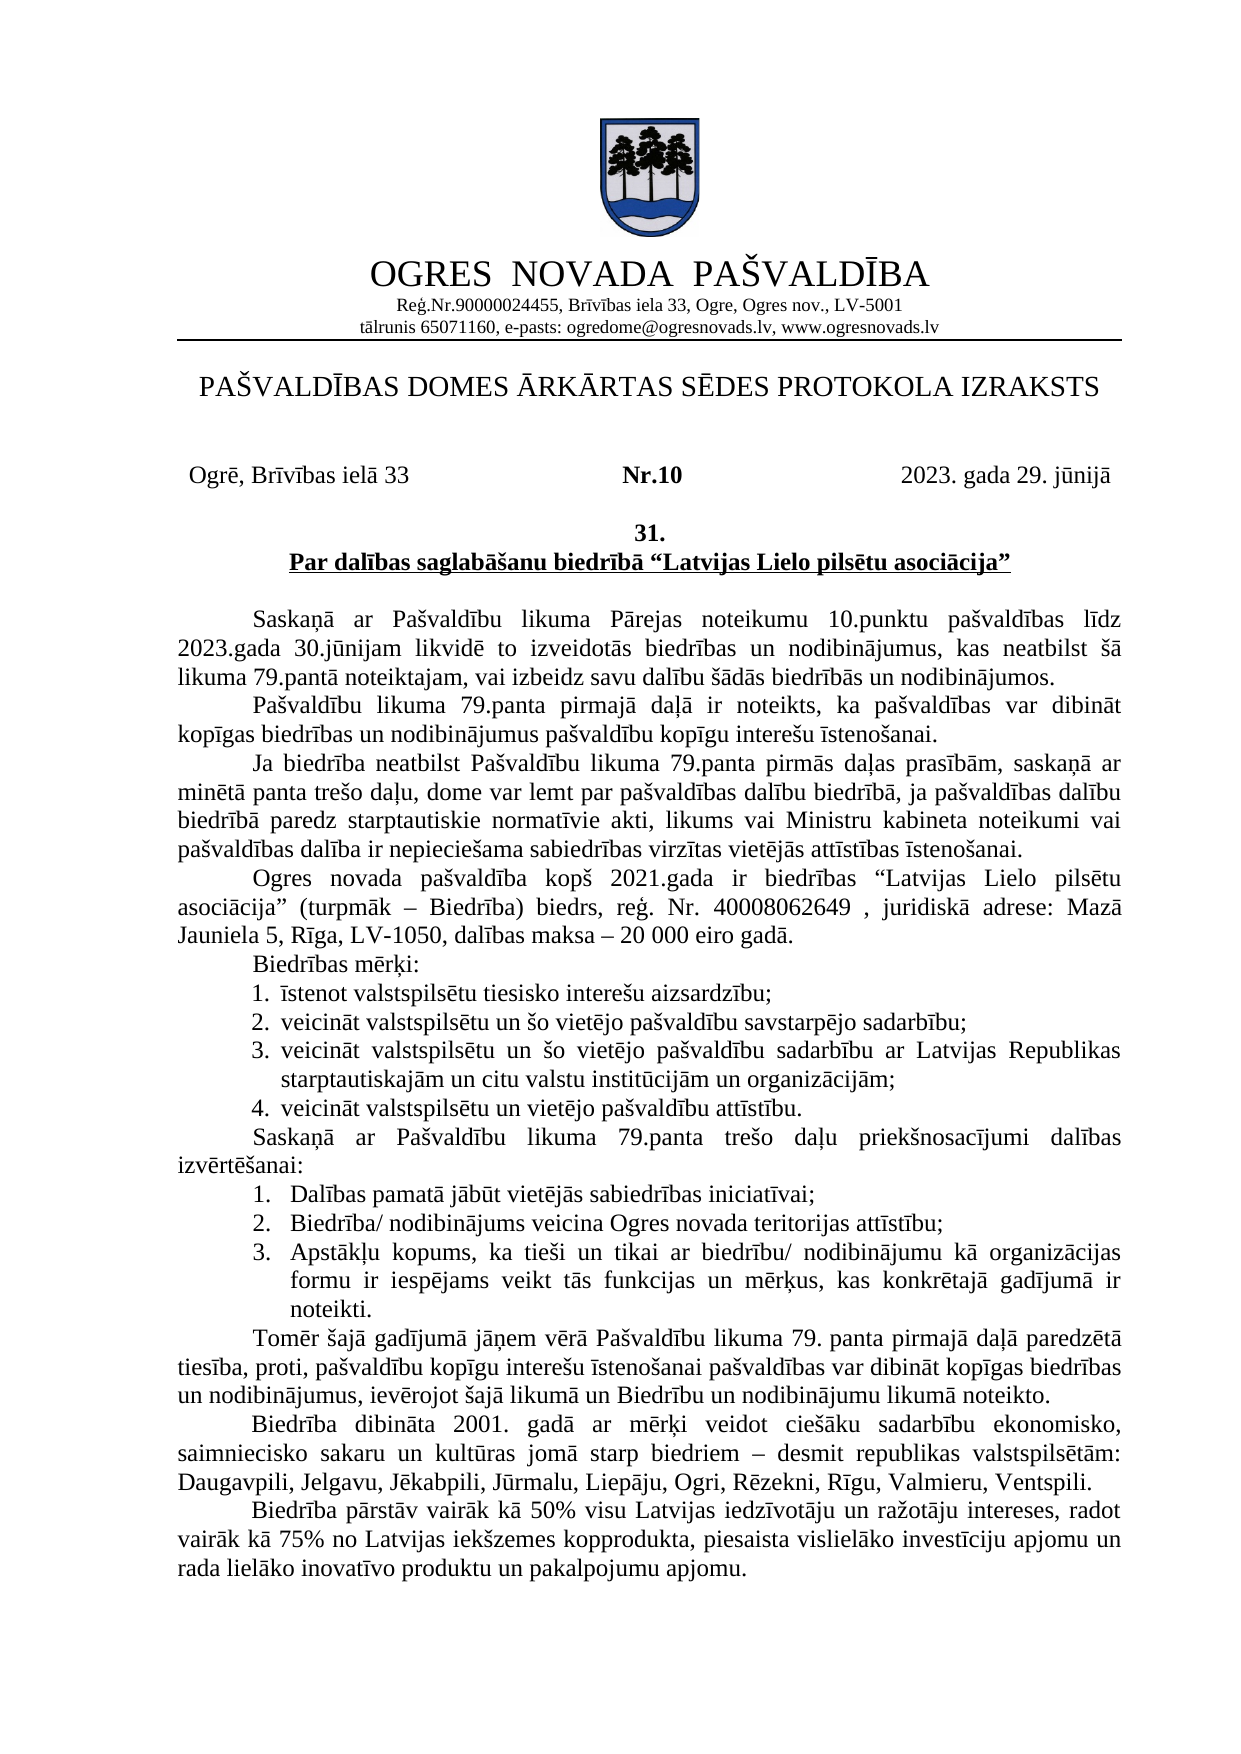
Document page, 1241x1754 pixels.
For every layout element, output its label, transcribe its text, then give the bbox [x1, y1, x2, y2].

list Dalības pamatā jābūt vietējās sabiedrības iniciatīvai; [252, 1179, 1122, 1208]
text Ja biedrība neatbilst Pašvaldību likuma 79.panta pirmās daļas prasībām, saskaņā ar minētā panta trešo daļu, dome var lemt par pašvaldības dalību biedrībā, ja pašvaldības dalību biedrībā paredz starptautiskie normatīvie akti, likums vai Ministru kabineta noteikumi vai pašvaldības dalība ir nepieciešama sabiedrības virzītas vietējās attīstības īstenošanai. [177, 748, 1122, 863]
text Pašvaldību likuma 79.panta pirmajā daļā ir noteikts, ka pašvaldības var dibināt kopīgas biedrības un nodibinājumus pašvaldību kopīgu interešu īstenošanai. [177, 690, 1122, 748]
text Biedrības mērķi: [177, 949, 1122, 978]
list Apstākļu kopums, ka tieši un tikai ar biedrību/ nodibinājumu kā organizācijas formu ir iespējams veikt tās funkcijas un mērķus, kas konkrētajā gadījumā ir noteikti. [252, 1237, 1122, 1323]
picture [600, 118, 700, 237]
text Biedrība dibināta 2001. gadā ar mērķi veidot ciešāku sadarbību ekonomisko, saimniecisko sakaru un kultūras jomā starp biedriem – desmit republikas valstspilsētām: Daugavpili, Jelgavu, Jēkabpili, Jūrmalu, Liepāju, Ogri, Rēzekni, Rīgu, Valmieru, Ventspili. [177, 1409, 1122, 1495]
text Ogres novada pašvaldība kopš 2021.gada ir biedrības “Latvijas Lielo pilsētu asociācija” (turpmāk – Biedrība) biedrs, reģ. Nr. 40008062649 , juridiskā adrese: Mazā Jauniela 5, Rīga, LV-1050, dalības maksa – 20 000 eiro gadā. [177, 863, 1122, 949]
text Biedrība pārstāv vairāk kā 50% visu Latvijas iedzīvotāju un ražotāju intereses, radot vairāk kā 75% no Latvijas iekšzemes kopprodukta, piesaista vislielāko investīciju apjomu un rada lielāko inovatīvo produktu un pakalpojumu apjomu. [177, 1495, 1122, 1582]
list īstenot valstspilsētu tiesisko interešu aizsardzību; [251, 978, 1122, 1007]
table_header Ogrē, Brīvības ielā 33 [177, 460, 492, 489]
text 31. [177, 518, 1122, 547]
table_header 2023. gada 29. jūnijā [807, 460, 1122, 489]
list veicināt valstspilsētu un vietējo pašvaldību attīstību. [251, 1093, 1122, 1122]
text Saskaņā ar Pašvaldību likuma Pārejas noteikumu 10.punktu pašvaldības līdz 2023.gada 30.jūnijam likvidē to izveidotās biedrības un nodibinājumus, kas neatbilst šā likuma 79.pantā noteiktajam, vai izbeidz savu dalību šādās biedrībās un nodibinājumos. [177, 604, 1122, 690]
list veicināt valstspilsētu un šo vietējo pašvaldību sadarbību ar Latvijas Republikas starptautiskajām un citu valstu institūcijām un organizācijām; [251, 1035, 1122, 1093]
table_header Nr.10 [492, 460, 807, 489]
text Reģ.Nr.90000024455, Brīvības iela 33, Ogre, Ogres nov., LV-5001 [177, 294, 1122, 316]
list veicināt valstspilsētu un šo vietējo pašvaldību savstarpējo sadarbību; [251, 1007, 1122, 1035]
list Biedrība/ nodibinājums veicina Ogres novada teritorijas attīstību; [252, 1208, 1122, 1237]
text PAŠVALDĪBAS DOMES ĀRKĀRTAS SĒDES PROTOKOLA IZRAKSTS [177, 369, 1122, 403]
text OGRES NOVADA PAŠVALDĪBA [177, 251, 1122, 294]
text Par dalības saglabāšanu biedrībā “Latvijas Lielo pilsētu asociācija” [177, 547, 1122, 575]
text Saskaņā ar Pašvaldību likuma 79.panta trešo daļu priekšnosacījumi dalības izvērtēšanai: [177, 1122, 1122, 1179]
text Tomēr šajā gadījumā jāņem vērā Pašvaldību likuma 79. panta pirmajā daļā paredzētā tiesība, proti, pašvaldību kopīgu interešu īstenošanai pašvaldības var dibināt kopīgas biedrības un nodibinājumus, ievērojot šajā likumā un Biedrību un nodibinājumu likumā noteikto. [177, 1323, 1122, 1409]
text tālrunis 65071160, e-pasts: ogredome@ogresnovads.lv, www.ogresnovads.lv [177, 316, 1122, 339]
